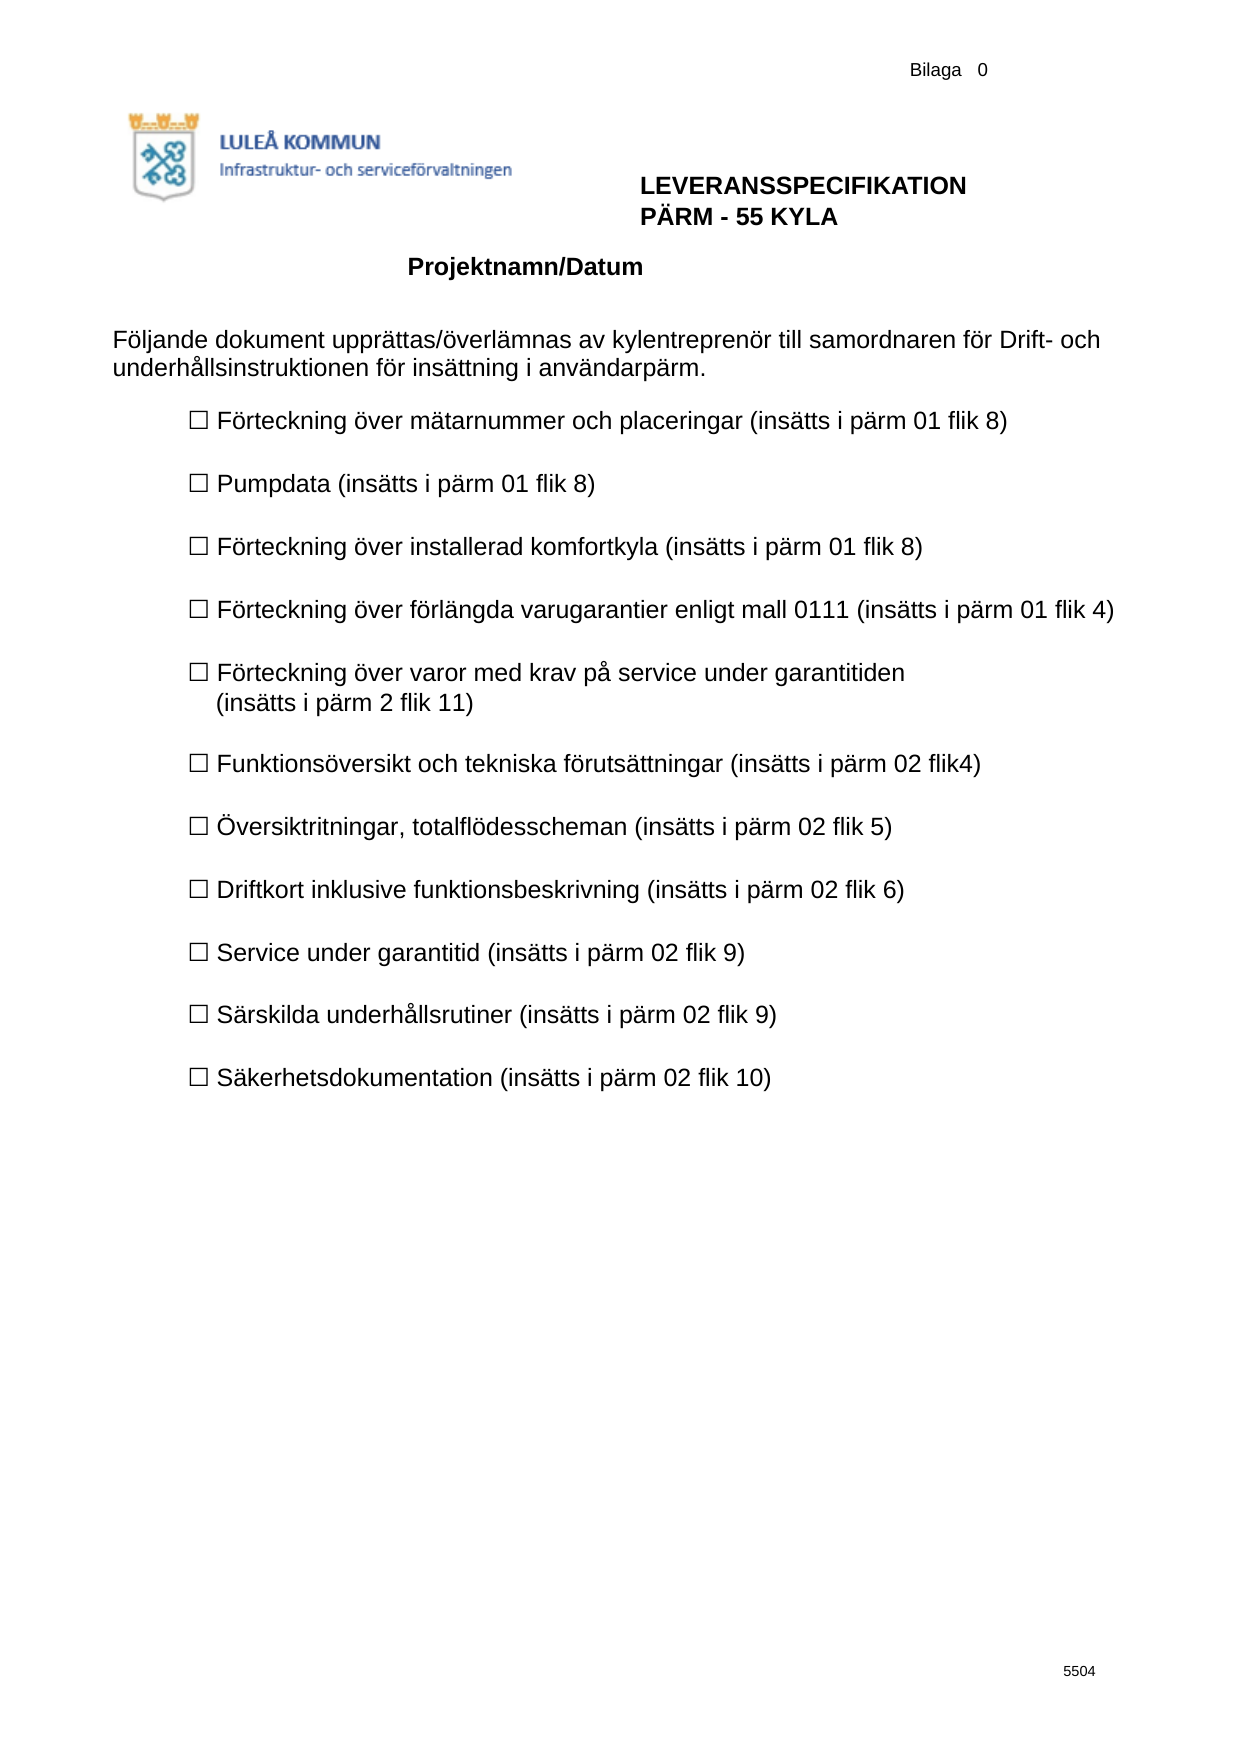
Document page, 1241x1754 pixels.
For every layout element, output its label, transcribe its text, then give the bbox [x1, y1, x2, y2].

list Säkerhetsdokumentation (insätts i pärm 02 flik 10) [187, 1060, 1175, 1094]
list Service under garantitid (insätts i pärm 02 flik 9) [187, 934, 1175, 968]
list Förteckning över varor med krav på service under garantitiden (insätts i pärm 2 flik 11) [187, 654, 1175, 717]
list Förteckning över installerad komfortkyla (insätts i pärm 01 flik 8) [187, 529, 1175, 563]
list Driftkort inklusive funktionsbeskrivning (insätts i pärm 02 flik 6) [187, 871, 1175, 906]
picture [119, 104, 526, 212]
text Följande dokument upprättas/överlämnas av kylentreprenör till samordnaren för Drift- och underhållsinstruktionen för insättning i användarpärm. [112, 325, 1175, 382]
list Särskilda underhållsrutiner (insätts i pärm 02 flik 9) [187, 997, 1175, 1031]
list Översiktritningar, totalflödesscheman (insätts i pärm 02 flik 5) [187, 809, 1175, 843]
list Förteckning över mätarnummer och placeringar (insätts i pärm 01 flik 8) [187, 403, 1175, 437]
list Funktionsöversikt och tekniska förutsättningar (insätts i pärm 02 flik4) [187, 746, 1175, 780]
list Förteckning över förlängda varugarantier enligt mall 0111 (insätts i pärm 01 flik 4) [187, 591, 1175, 626]
list Pumpdata (insätts i pärm 01 flik 8) [187, 466, 1175, 500]
